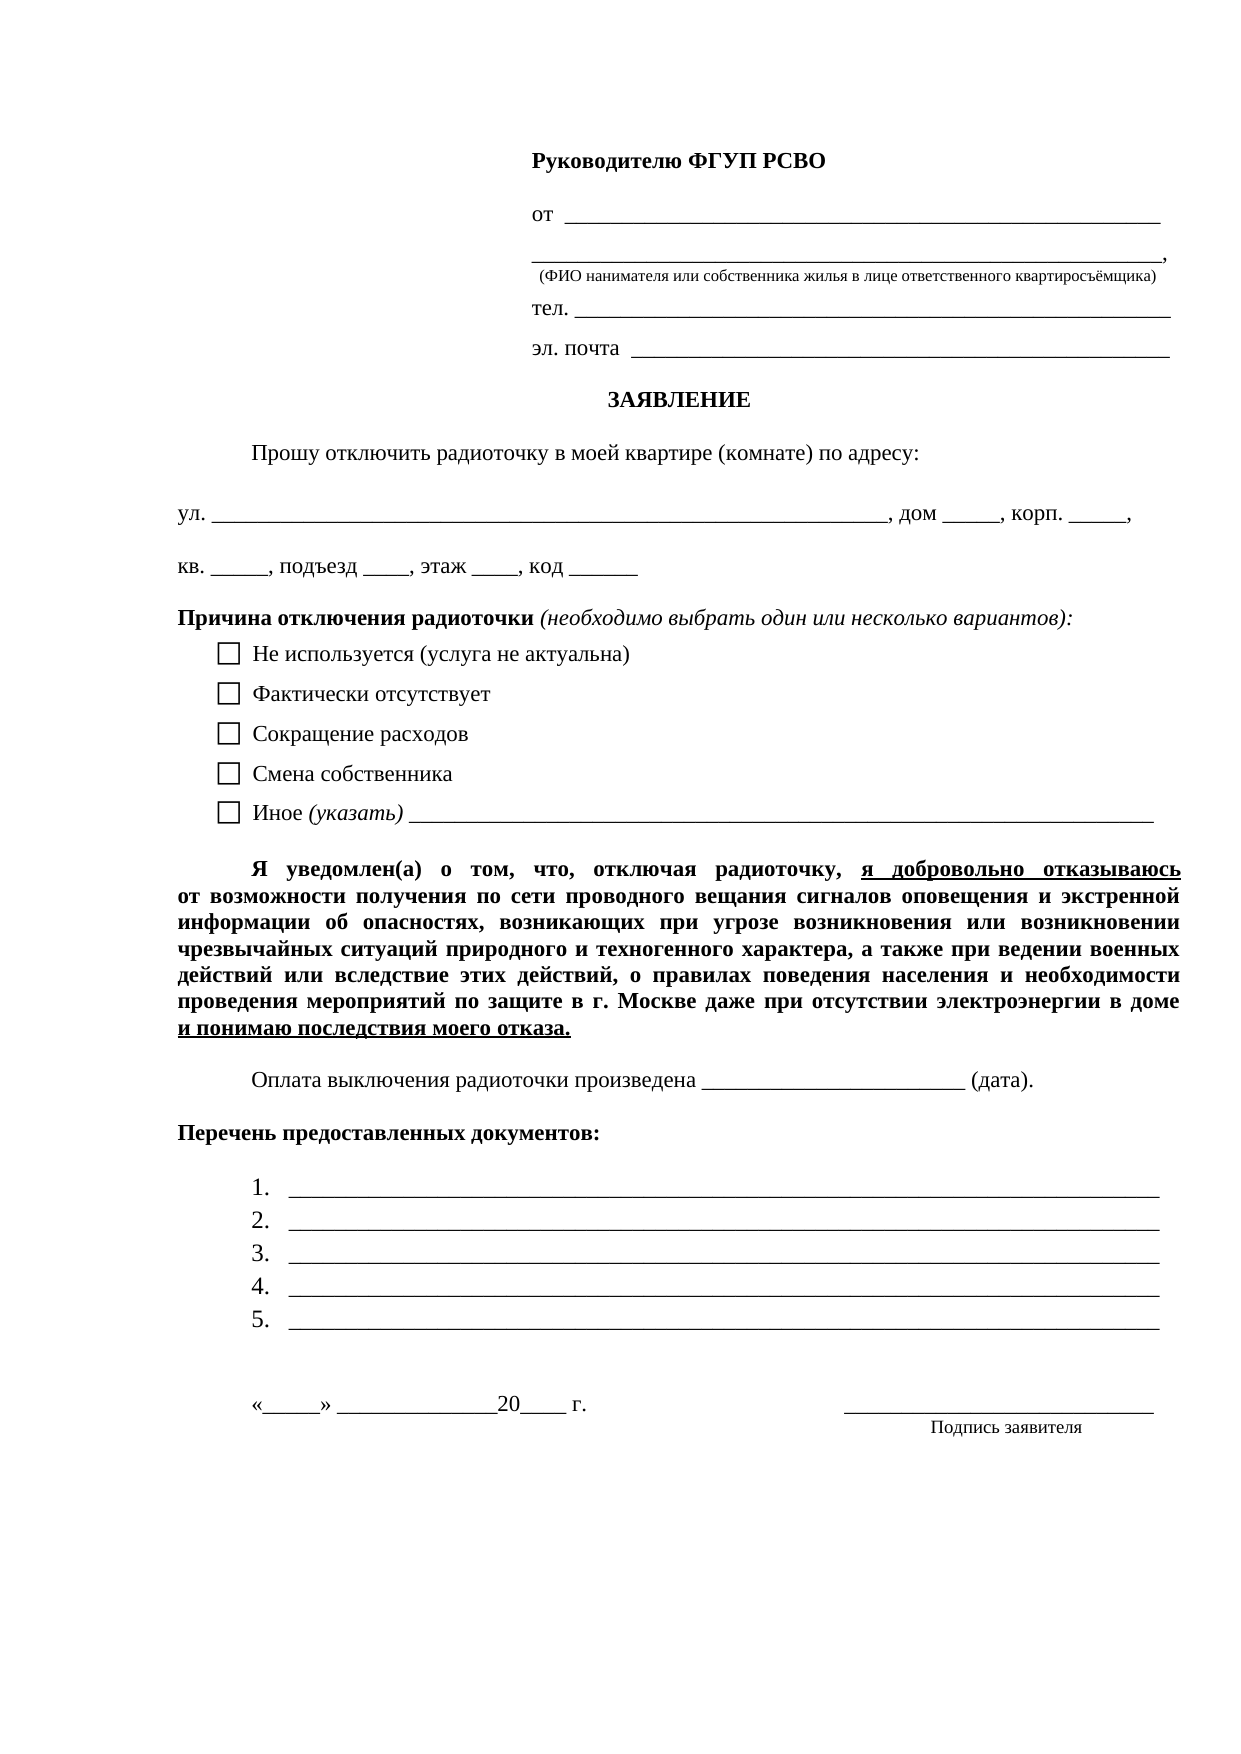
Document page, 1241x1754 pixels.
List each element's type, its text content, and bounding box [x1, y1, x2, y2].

list ____________________________________________________________________________ [251, 1238, 1181, 1267]
list ____________________________________________________________________________ [251, 1271, 1181, 1299]
list ____________________________________________________________________________ [251, 1205, 1181, 1233]
text ул. ___________________________________________________________, дом _____, корп. _____, [177, 499, 1181, 525]
text Перечень предоставленных документов: [177, 1119, 1181, 1145]
text эл. почта _______________________________________________ [532, 334, 1181, 360]
text _______________________________________________________, [532, 239, 1181, 265]
list Смена собственника [215, 750, 1181, 789]
list Иное (указать) _________________________________________________________________ [215, 789, 1181, 829]
text Причина отключения радиоточки (необходимо выбрать один или несколько вариантов): [177, 604, 1181, 631]
text тел. ____________________________________________________ [532, 294, 1181, 321]
text ЗАЯВЛЕНИЕ [177, 386, 1181, 413]
text от ____________________________________________________ [532, 199, 1181, 226]
text Оплата выключения радиоточки произведена _______________________ (дата). [177, 1066, 1181, 1093]
list Фактически отсутствует [215, 670, 1181, 710]
list Не используется (услуга не актуальна) [215, 631, 1181, 670]
list Сокращение расходов [215, 710, 1181, 750]
list ____________________________________________________________________________ [251, 1304, 1181, 1333]
text Подпись заявителя [177, 1416, 1181, 1437]
text Руководителю ФГУП РСВО [532, 147, 1181, 173]
text кв. _____, подъезд ____, этаж ____, код ______ [177, 552, 1181, 578]
text Прошу отключить радиоточку в моей квартире (комнате) по адресу: [177, 439, 1181, 465]
list ____________________________________________________________________________ [251, 1172, 1181, 1201]
text «_____» ______________20____ г. ___________________________ [177, 1389, 1181, 1416]
text Я уведомлен(а) о том, что, отключая радиоточку, я добровольно отказываюсь от возможности получения по сети проводного вещания сигналов оповещения и экстренной информации об опасностях, возникающих при угрозе возникновения или возникновении чрезвычайных ситуаций природного и техногенного характера, а также при ведении военных действий или вследствие этих действий, о правилах поведения населения и необходимости проведения мероприятий по защите в г. Москве даже при отсутствии электроэнергии в доме и понимаю последствия моего отказа. [177, 856, 1181, 1040]
text (ФИО нанимателя или собственника жилья в лице ответственного квартиросъёмщика) [177, 265, 1181, 284]
